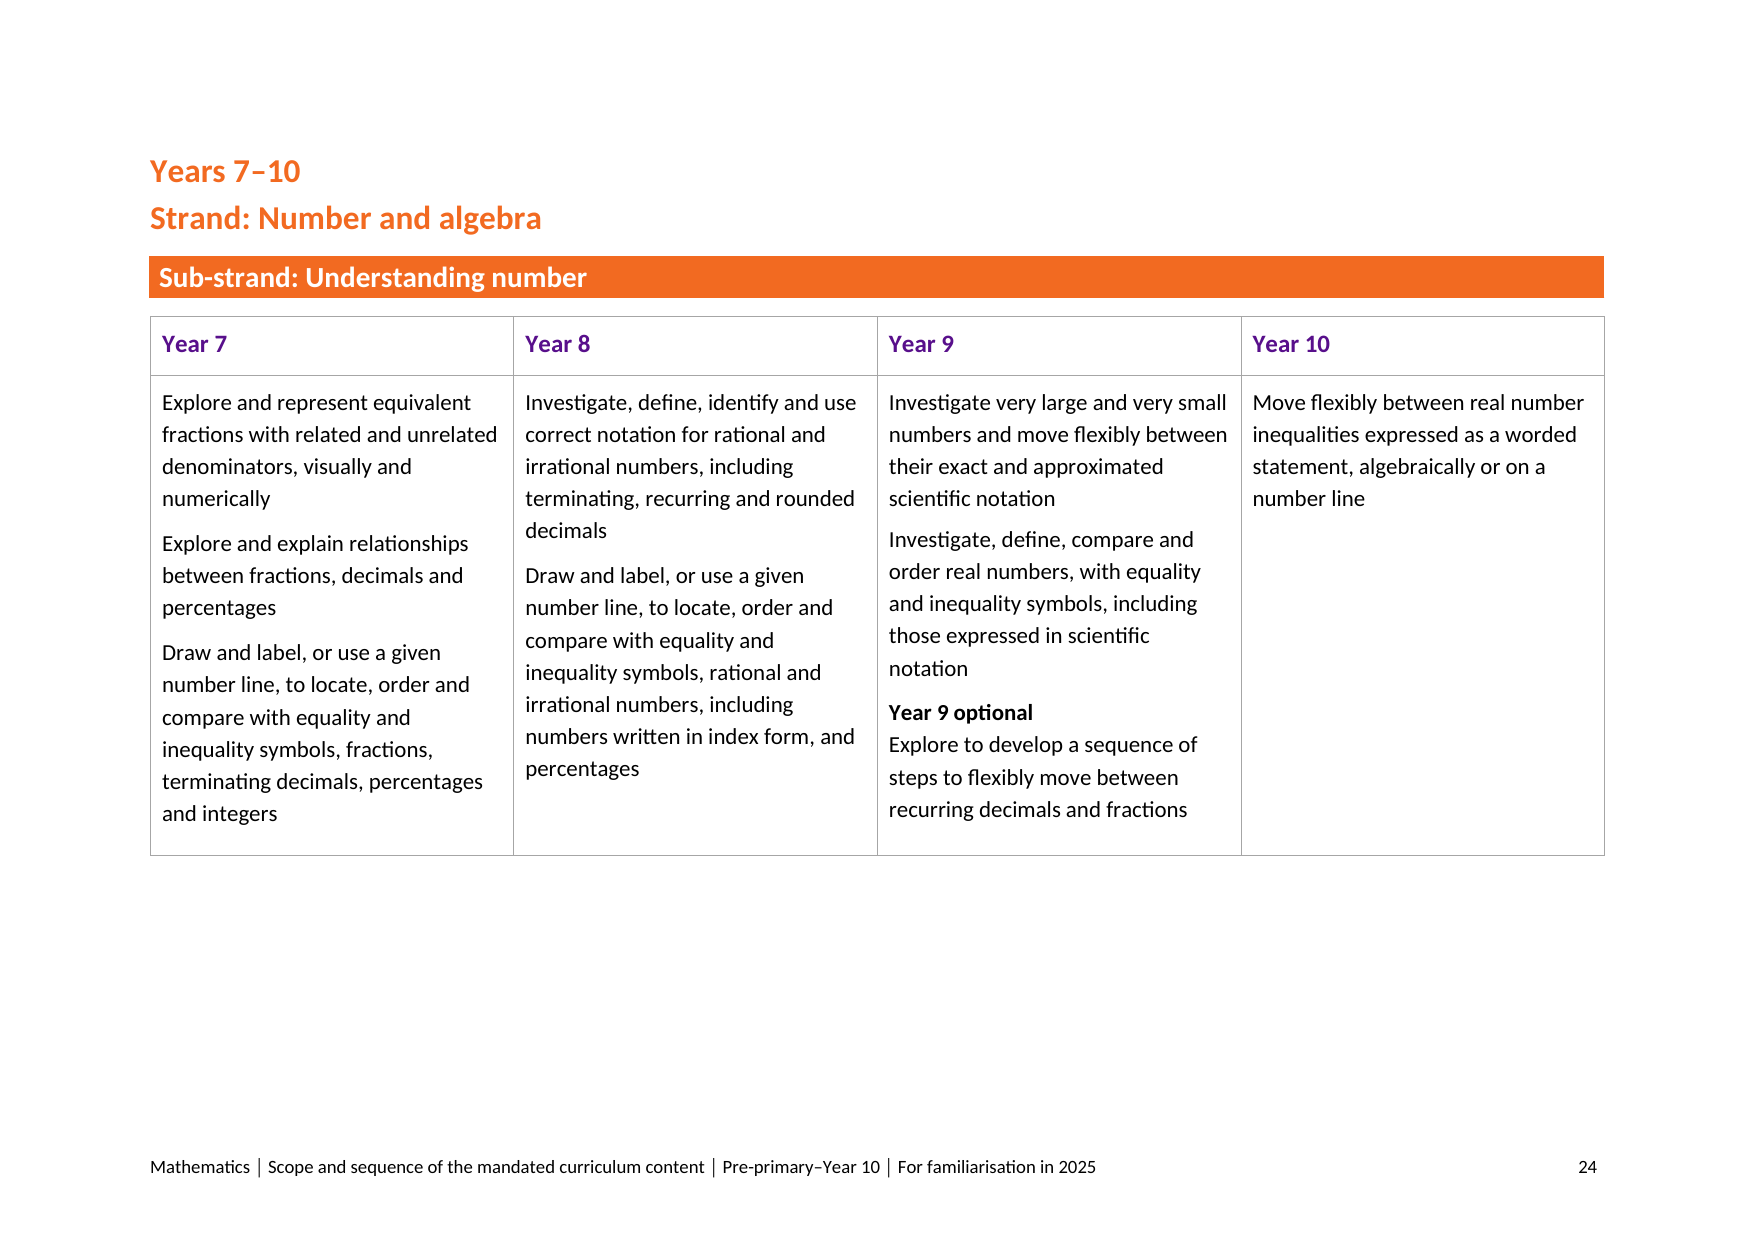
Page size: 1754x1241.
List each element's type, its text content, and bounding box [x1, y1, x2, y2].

subtitle Sub-strand: Understanding number [151, 257, 1603, 297]
table_cell Explore and represent equivalent fractions with related and unrelated denominators, visually and numerically Explore and explain relationships between fractions, decimals and percentages Draw and label, or use a given number line, to locate, order and compare with equality and inequality symbols, fractions, terminating decimals, percentages and integers [151, 376, 513, 855]
subtitle Years 7–10 [150, 150, 1604, 191]
table_header Year 10 [1242, 317, 1604, 375]
table_cell Move flexibly between real number inequalities expressed as a worded statement, algebraically or on a number line [1242, 376, 1604, 855]
table_cell Investigate very large and very small numbers and move flexibly between their exact and approximated scientific notation Investigate, define, compare and order real numbers, with equality and inequality symbols, including those expressed in scientific notation Year 9 optional Explore to develop a sequence of steps to flexibly move between recurring decimals and fractions [878, 376, 1241, 855]
table_header Year 8 [514, 317, 877, 375]
table_cell Investigate, define, identify and use correct notation for rational and irrational numbers, including terminating, recurring and rounded decimals Draw and label, or use a given number line, to locate, order and compare with equality and inequality symbols, rational and irrational numbers, including numbers written in index form, and percentages [514, 376, 877, 855]
table_header Year 9 [878, 317, 1241, 375]
subtitle Strand: Number and algebra [150, 197, 1604, 237]
table_header Year 7 [151, 317, 513, 375]
